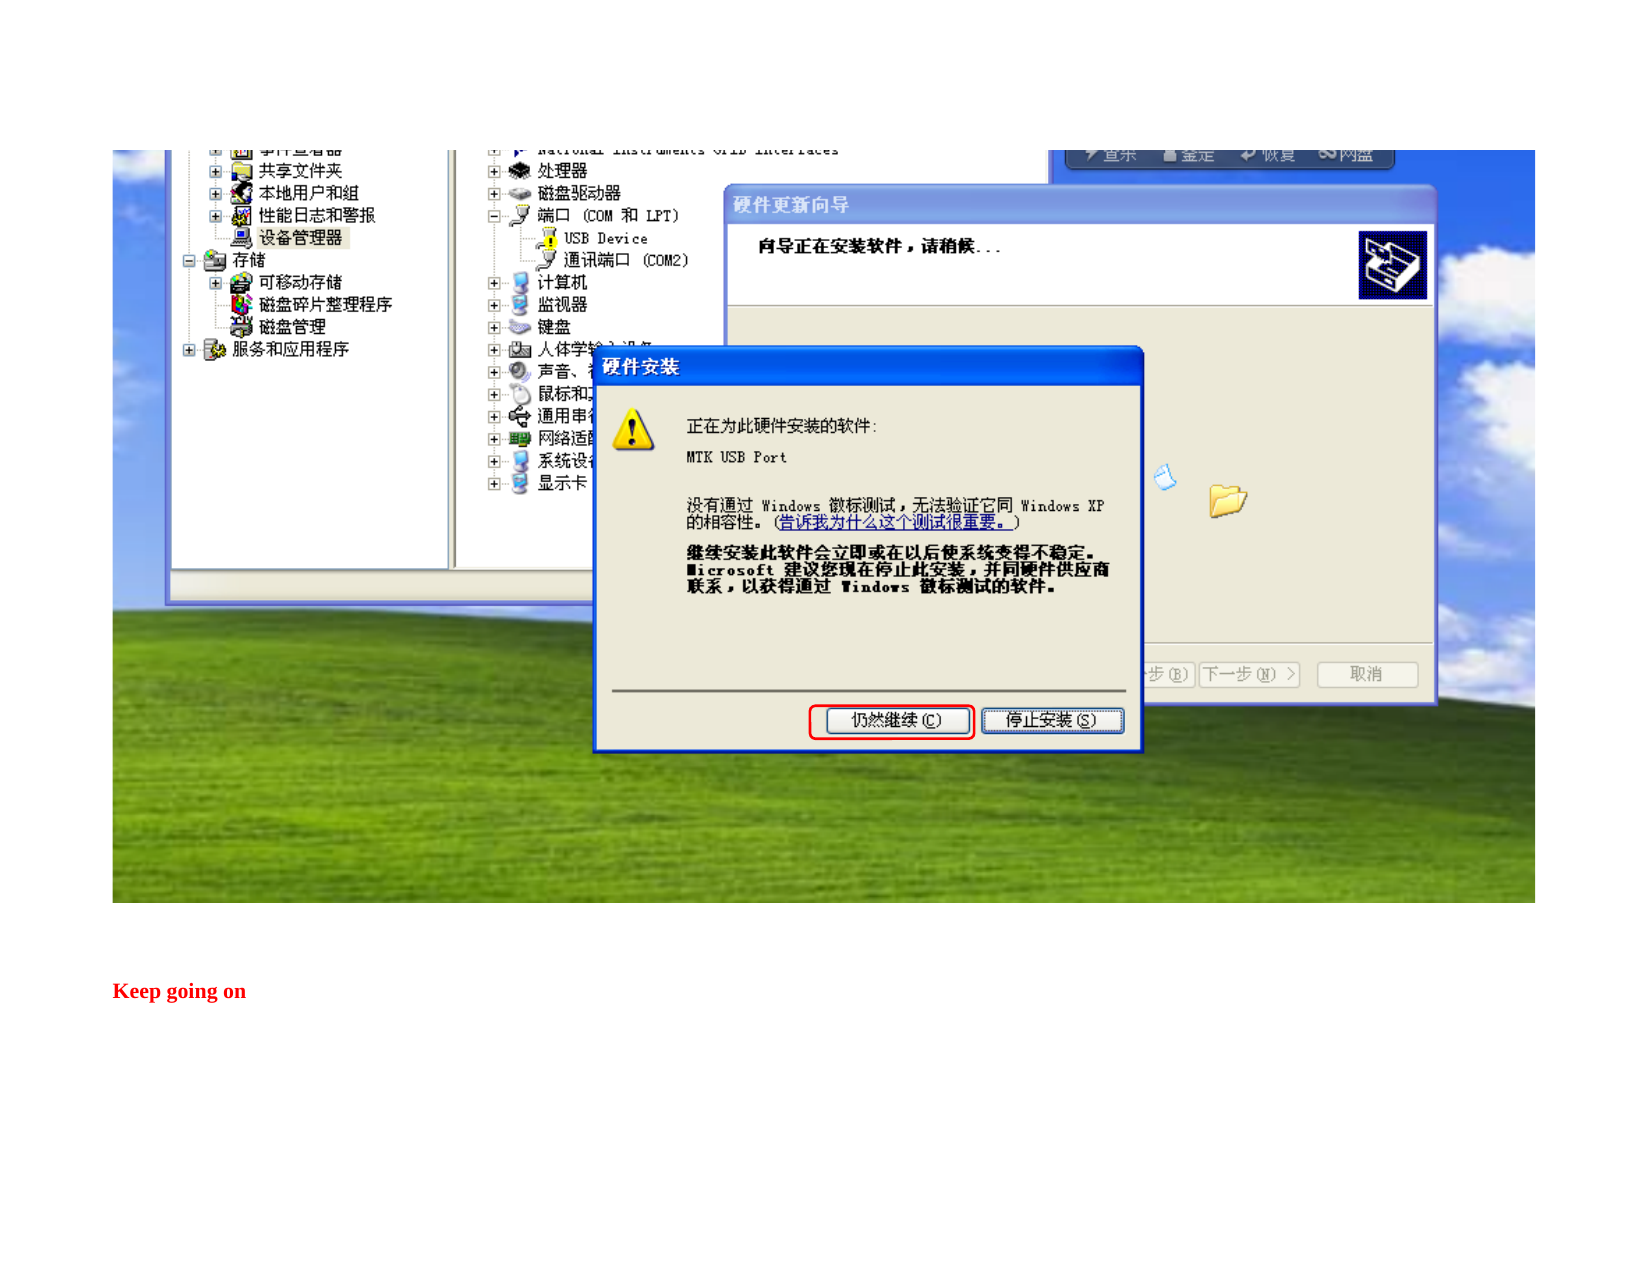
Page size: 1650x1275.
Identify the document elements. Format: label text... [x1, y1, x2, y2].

text Keep going on [112, 978, 1537, 1003]
picture [112, 150, 1535, 903]
